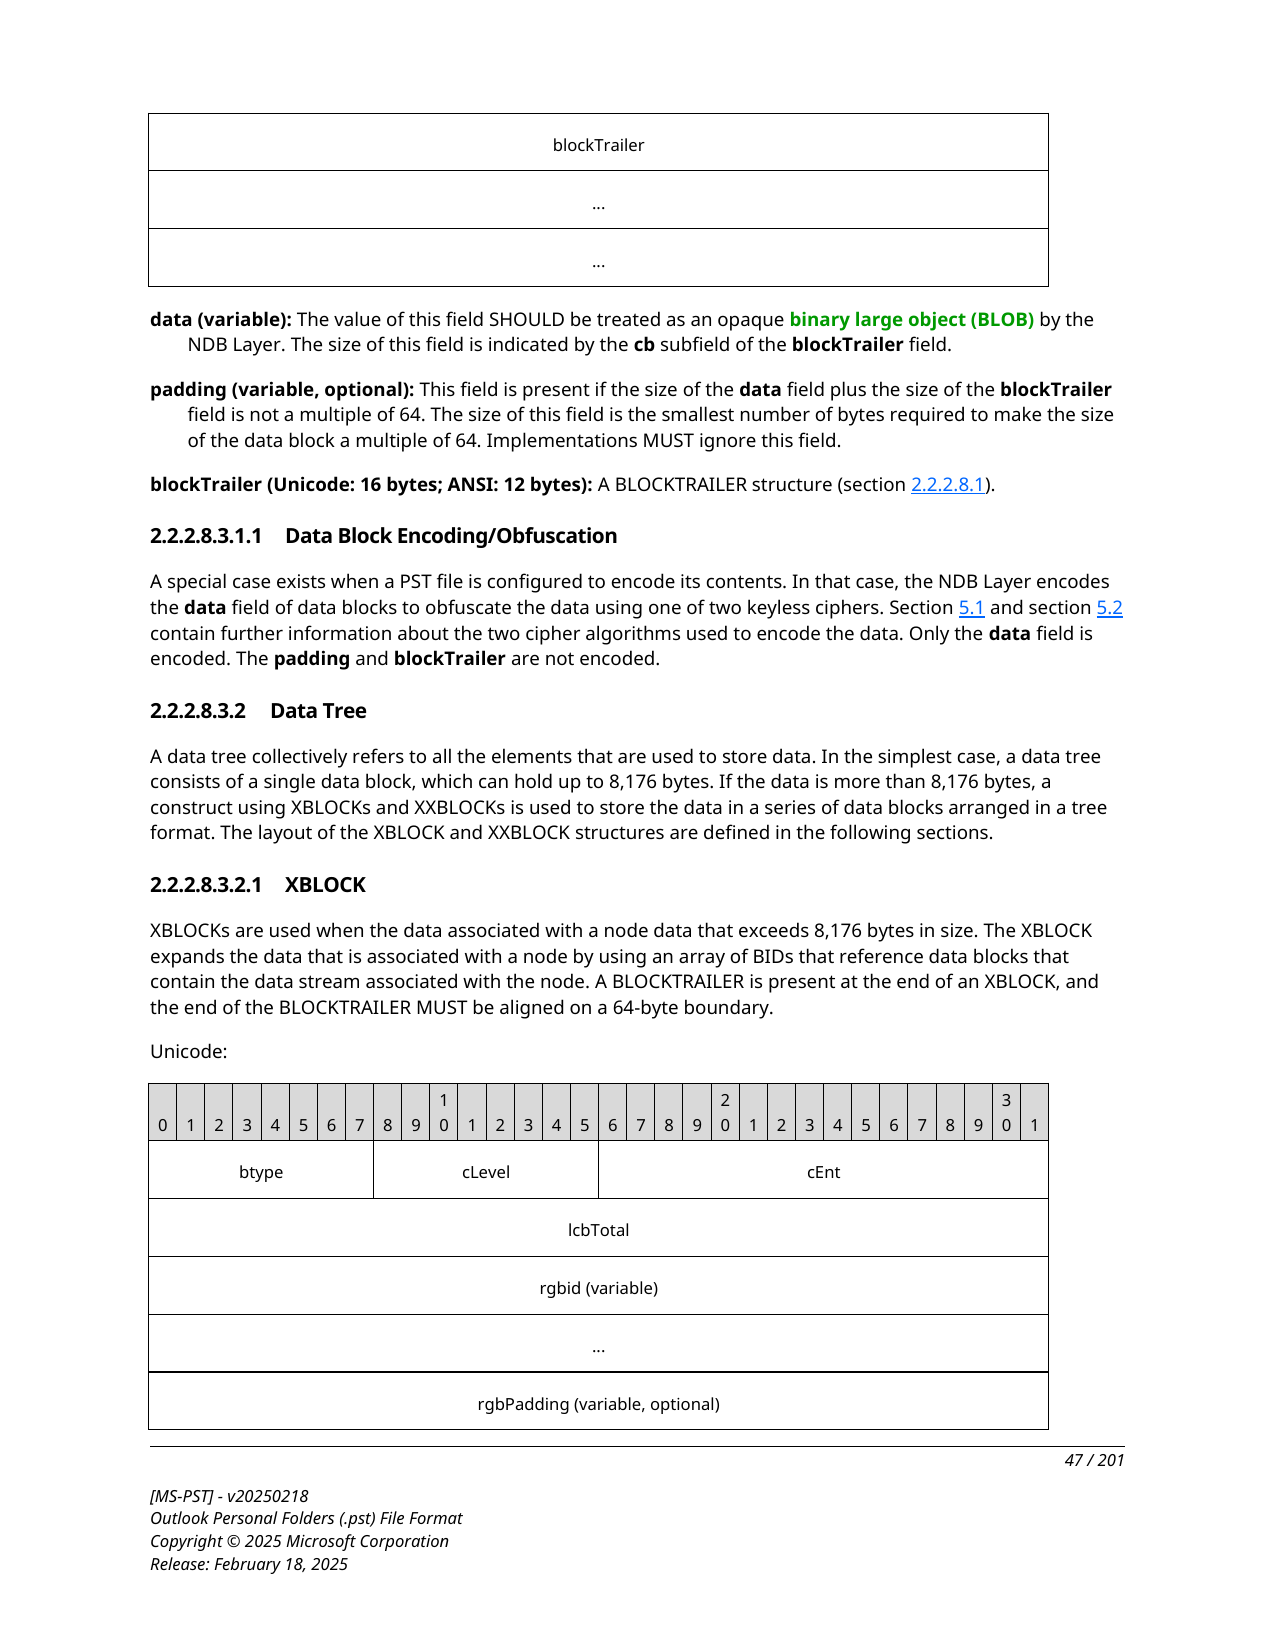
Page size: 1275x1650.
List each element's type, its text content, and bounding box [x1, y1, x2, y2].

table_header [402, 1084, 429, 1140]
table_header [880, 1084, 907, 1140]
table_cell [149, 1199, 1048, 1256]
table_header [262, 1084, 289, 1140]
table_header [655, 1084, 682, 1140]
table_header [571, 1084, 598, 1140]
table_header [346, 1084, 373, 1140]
text A special case exists when a PST file is configured to encode its contents. In that case, the NDB Layer encodes the data field of data blocks to obfuscate the data using one of two keyless ciphers. Section 5.1 and section 5.2 contain further information about the two cipher algorithms used to encode the data. Only the data field is encoded. The padding and blockTrailer are not encoded. [150, 569, 1125, 671]
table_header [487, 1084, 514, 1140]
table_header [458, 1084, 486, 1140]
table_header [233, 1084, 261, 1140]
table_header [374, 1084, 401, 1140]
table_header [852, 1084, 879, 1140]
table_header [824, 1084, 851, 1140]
text data (variable): The value of this field SHOULD be treated as an opaque binary large object (BLOB) by the NDB Layer. The size of this field is indicated by the cb subfield of the blockTrailer field. [150, 306, 1125, 357]
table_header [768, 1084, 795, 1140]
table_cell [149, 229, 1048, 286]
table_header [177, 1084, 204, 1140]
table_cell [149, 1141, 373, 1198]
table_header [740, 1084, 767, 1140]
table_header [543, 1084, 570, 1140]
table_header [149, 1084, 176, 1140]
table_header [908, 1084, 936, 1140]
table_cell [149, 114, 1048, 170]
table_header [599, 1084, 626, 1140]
text Unicode: [150, 1038, 1125, 1064]
text XBLOCKs are used when the data associated with a node data that exceeds 8,176 bytes in size. The XBLOCK expands the data that is associated with a node by using an array of BIDs that reference data blocks that contain the data stream associated with the node. A BLOCKTRAILER is present at the end of an XBLOCK, and the end of the BLOCKTRAILER MUST be aligned on a 64-byte boundary. [150, 917, 1125, 1019]
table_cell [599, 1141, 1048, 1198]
text blockTrailer (Unicode: 16 bytes; ANSI: 12 bytes): A BLOCKTRAILER structure (section 2.2.2.8.1). [150, 471, 1125, 497]
text padding (variable, optional): This field is present if the size of the data field plus the size of the blockTrailer field is not a multiple of 64. The size of this field is the smallest number of bytes required to make the size of the data block a multiple of 64. Implementations MUST ignore this field. [150, 376, 1125, 452]
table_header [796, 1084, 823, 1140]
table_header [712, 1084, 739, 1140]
subtitle Data Tree [150, 696, 1125, 724]
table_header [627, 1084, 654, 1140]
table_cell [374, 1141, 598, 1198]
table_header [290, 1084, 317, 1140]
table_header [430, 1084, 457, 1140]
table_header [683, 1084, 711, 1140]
subtitle Data Block Encoding/Obfuscation [150, 522, 1125, 550]
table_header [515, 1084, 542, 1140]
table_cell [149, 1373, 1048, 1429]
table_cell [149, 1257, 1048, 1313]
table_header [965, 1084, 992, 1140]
subtitle XBLOCK [150, 870, 1125, 899]
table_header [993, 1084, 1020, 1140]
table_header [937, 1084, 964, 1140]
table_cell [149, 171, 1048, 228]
text A data tree collectively refers to all the elements that are used to store data. In the simplest case, a data tree consists of a single data block, which can hold up to 8,176 bytes. If the data is more than 8,176 bytes, a construct using XBLOCKs and XXBLOCKs is used to store the data in a series of data blocks arranged in a tree format. The layout of the XBLOCK and XXBLOCK structures are defined in the following sections. [150, 743, 1125, 845]
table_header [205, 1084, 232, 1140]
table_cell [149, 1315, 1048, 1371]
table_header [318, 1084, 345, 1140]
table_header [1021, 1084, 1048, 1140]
